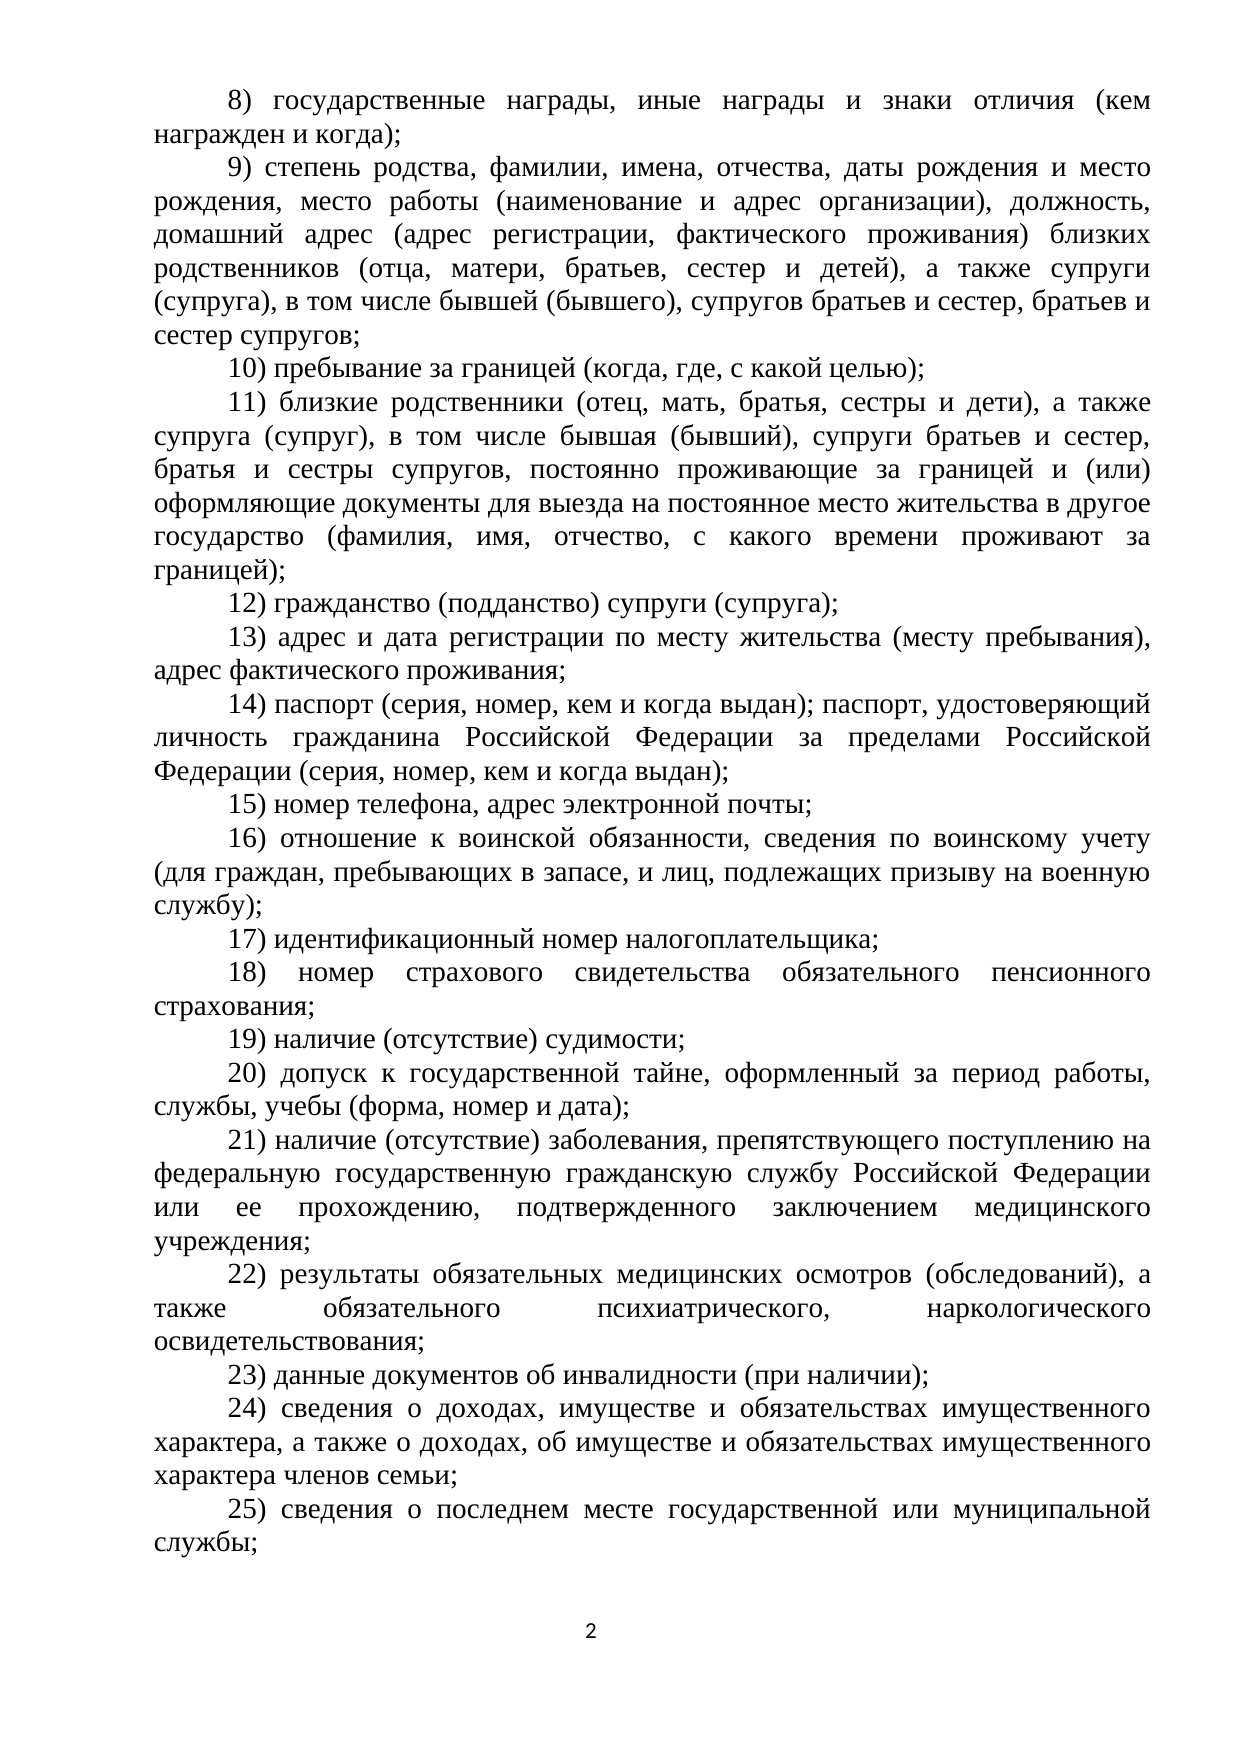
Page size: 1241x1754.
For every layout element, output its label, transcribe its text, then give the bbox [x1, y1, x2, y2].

text 23) данные документов об инвалидности (при наличии); [153, 1357, 1152, 1390]
text 19) наличие (отсутствие) судимости; [153, 1021, 1152, 1055]
text 12) гражданство (подданство) супруги (супруга); [153, 585, 1152, 619]
text 17) идентификационный номер налогоплательщика; [153, 921, 1152, 954]
text 8) государственные награды, иные награды и знаки отличия (кем награжден и когда); [153, 82, 1152, 149]
text 15) номер телефона, адрес электронной почты; [153, 787, 1152, 820]
text 21) наличие (отсутствие) заболевания, препятствующего поступлению на федеральную государственную гражданскую службу Российской Федерации или ее прохождению, подтвержденного заключением медицинского учреждения; [153, 1122, 1152, 1256]
text 16) отношение к воинской обязанности, сведения по воинскому учету (для граждан, пребывающих в запасе, и лиц, подлежащих призыву на военную службу); [153, 820, 1152, 921]
text 22) результаты обязательных медицинских осмотров (обследований), а также обязательного психиатрического, наркологического освидетельствования; [153, 1256, 1152, 1357]
text 24) сведения о доходах, имуществе и обязательствах имущественного характера, а также о доходах, об имуществе и обязательствах имущественного характера членов семьи; [153, 1390, 1152, 1491]
text 13) адрес и дата регистрации по месту жительства (месту пребывания), адрес фактического проживания; [153, 619, 1152, 686]
text 20) допуск к государственной тайне, оформленный за период работы, службы, учебы (форма, номер и дата); [153, 1055, 1152, 1122]
text 9) степень родства, фамилии, имена, отчества, даты рождения и место рождения, место работы (наименование и адрес организации), должность, домашний адрес (адрес регистрации, фактического проживания) близких родственников (отца, матери, братьев, сестер и детей), а также супруги (супруга), в том числе бывшей (бывшего), супругов братьев и сестер, братьев и сестер супругов; [153, 149, 1152, 351]
text 25) сведения о последнем месте государственной или муниципальной службы; [153, 1491, 1152, 1558]
text 11) близкие родственники (отец, мать, братья, сестры и дети), а также супруга (супруг), в том числе бывшая (бывший), супруги братьев и сестер, братья и сестры супругов, постоянно проживающие за границей и (или) оформляющие документы для выезда на постоянное место жительства в другое государство (фамилия, имя, отчество, с какого времени проживают за границей); [153, 384, 1152, 585]
text 18) номер страхового свидетельства обязательного пенсионного страхования; [153, 954, 1152, 1021]
text 10) пребывание за границей (когда, где, с какой целью); [153, 351, 1152, 384]
text 14) паспорт (серия, номер, кем и когда выдан); паспорт, удостоверяющий личность гражданина Российской Федерации за пределами Российской Федерации (серия, номер, кем и когда выдан); [153, 686, 1152, 787]
